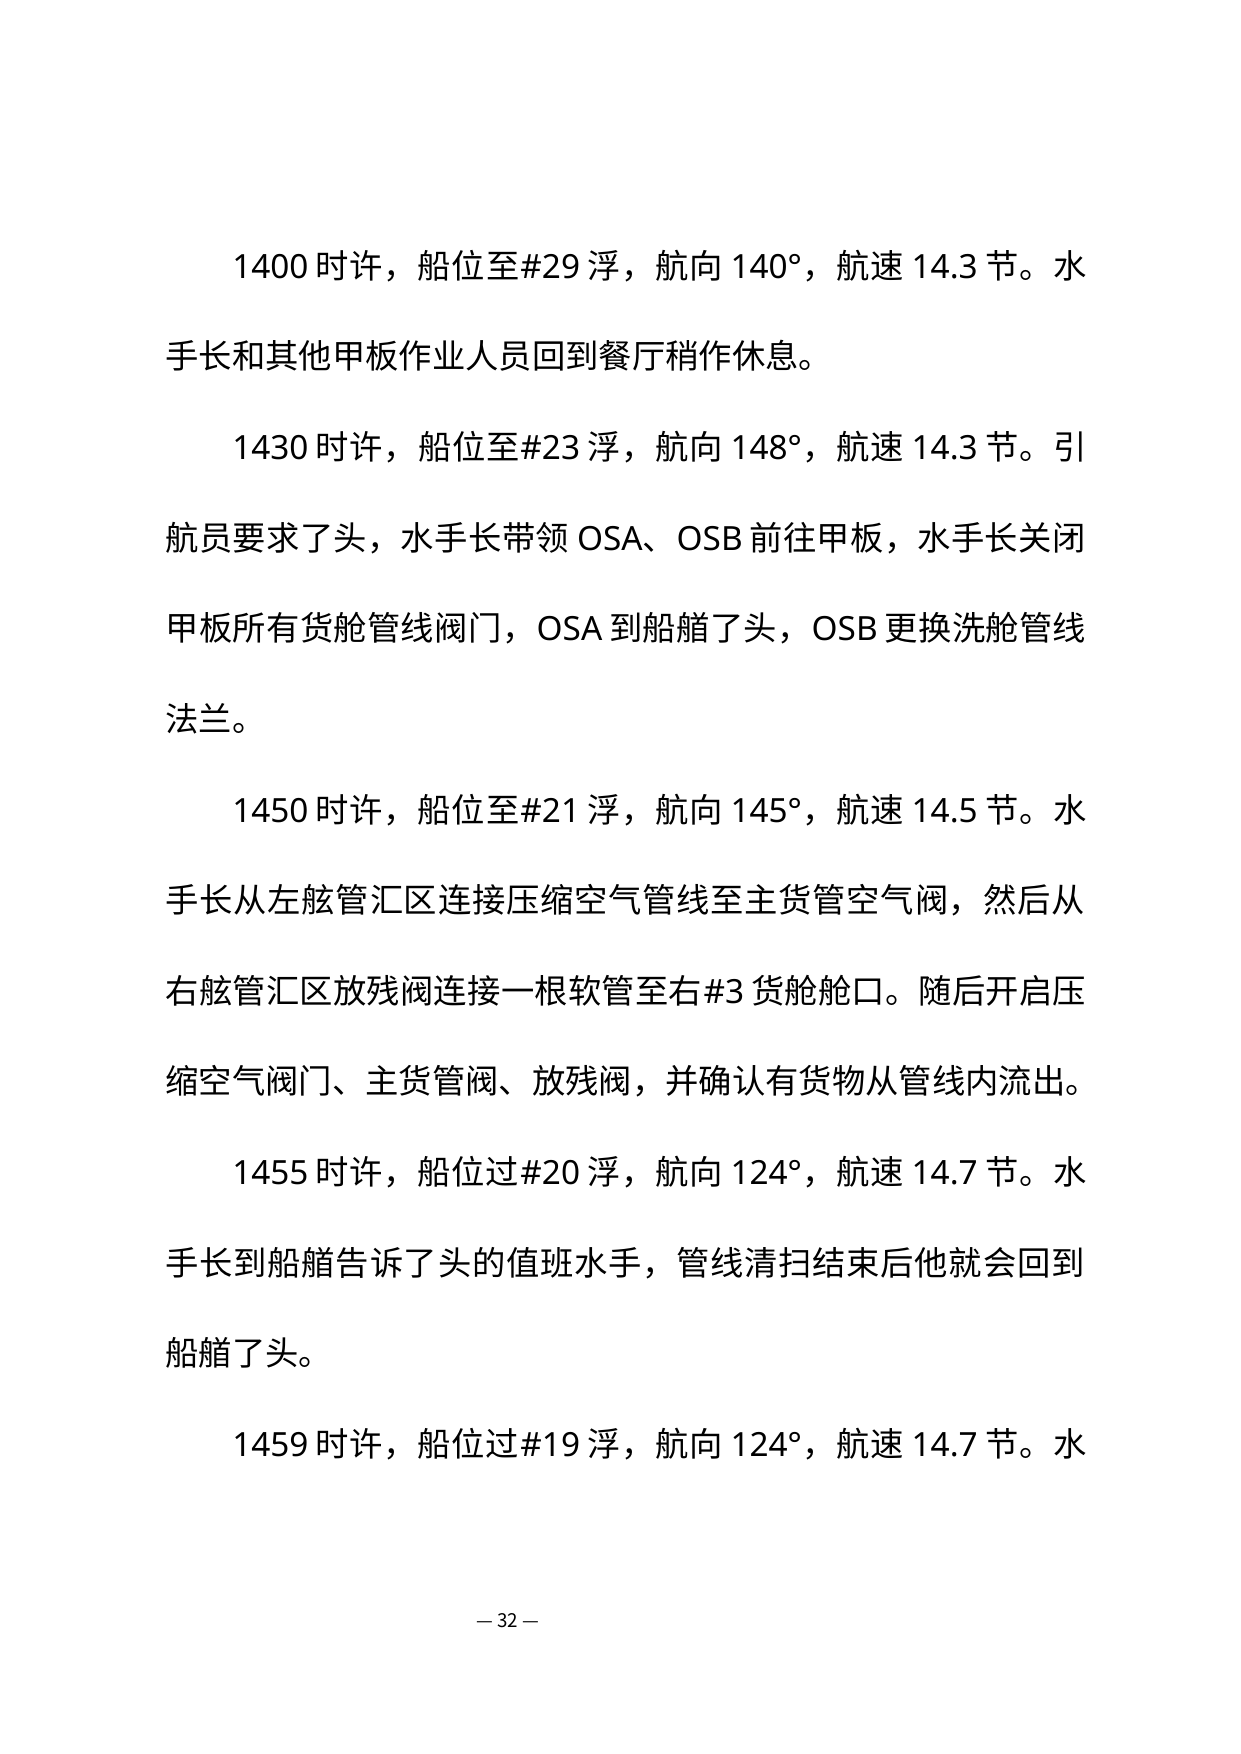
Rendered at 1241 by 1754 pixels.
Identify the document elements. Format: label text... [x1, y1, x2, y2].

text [165, 1397, 1087, 1487]
text 1400时许，船位至#29浮，航向140°，航速14.3节。水手长和其他甲板作业人员回到餐厅稍作休息。 [165, 218, 1087, 400]
text 1450时许，船位至#21浮，航向145°，航速14.5节。水手长从左舷管汇区连接压缩空气管线至主货管空气阀，然后从右舷管汇区放残阀连接一根软管至右#3货舱舱口。随后开启压缩空气阀门、主货管阀、放残阀，并确认有货物从管线内流出。 [165, 762, 1087, 1125]
text 1455时许，船位过#20浮，航向124°，航速14.7节。水手长到船艏告诉了头的值班水手，管线清扫结束后他就会回到船艏了头。 [165, 1125, 1087, 1397]
text 1430时许，船位至#23浮，航向148°，航速14.3节。引航员要求了头，水手长带领OSA、OSB前往甲板，水手长关闭甲板所有货舱管线阀门，OSA到船艏了头，OSB更换洗舱管线法兰。 [165, 400, 1087, 762]
